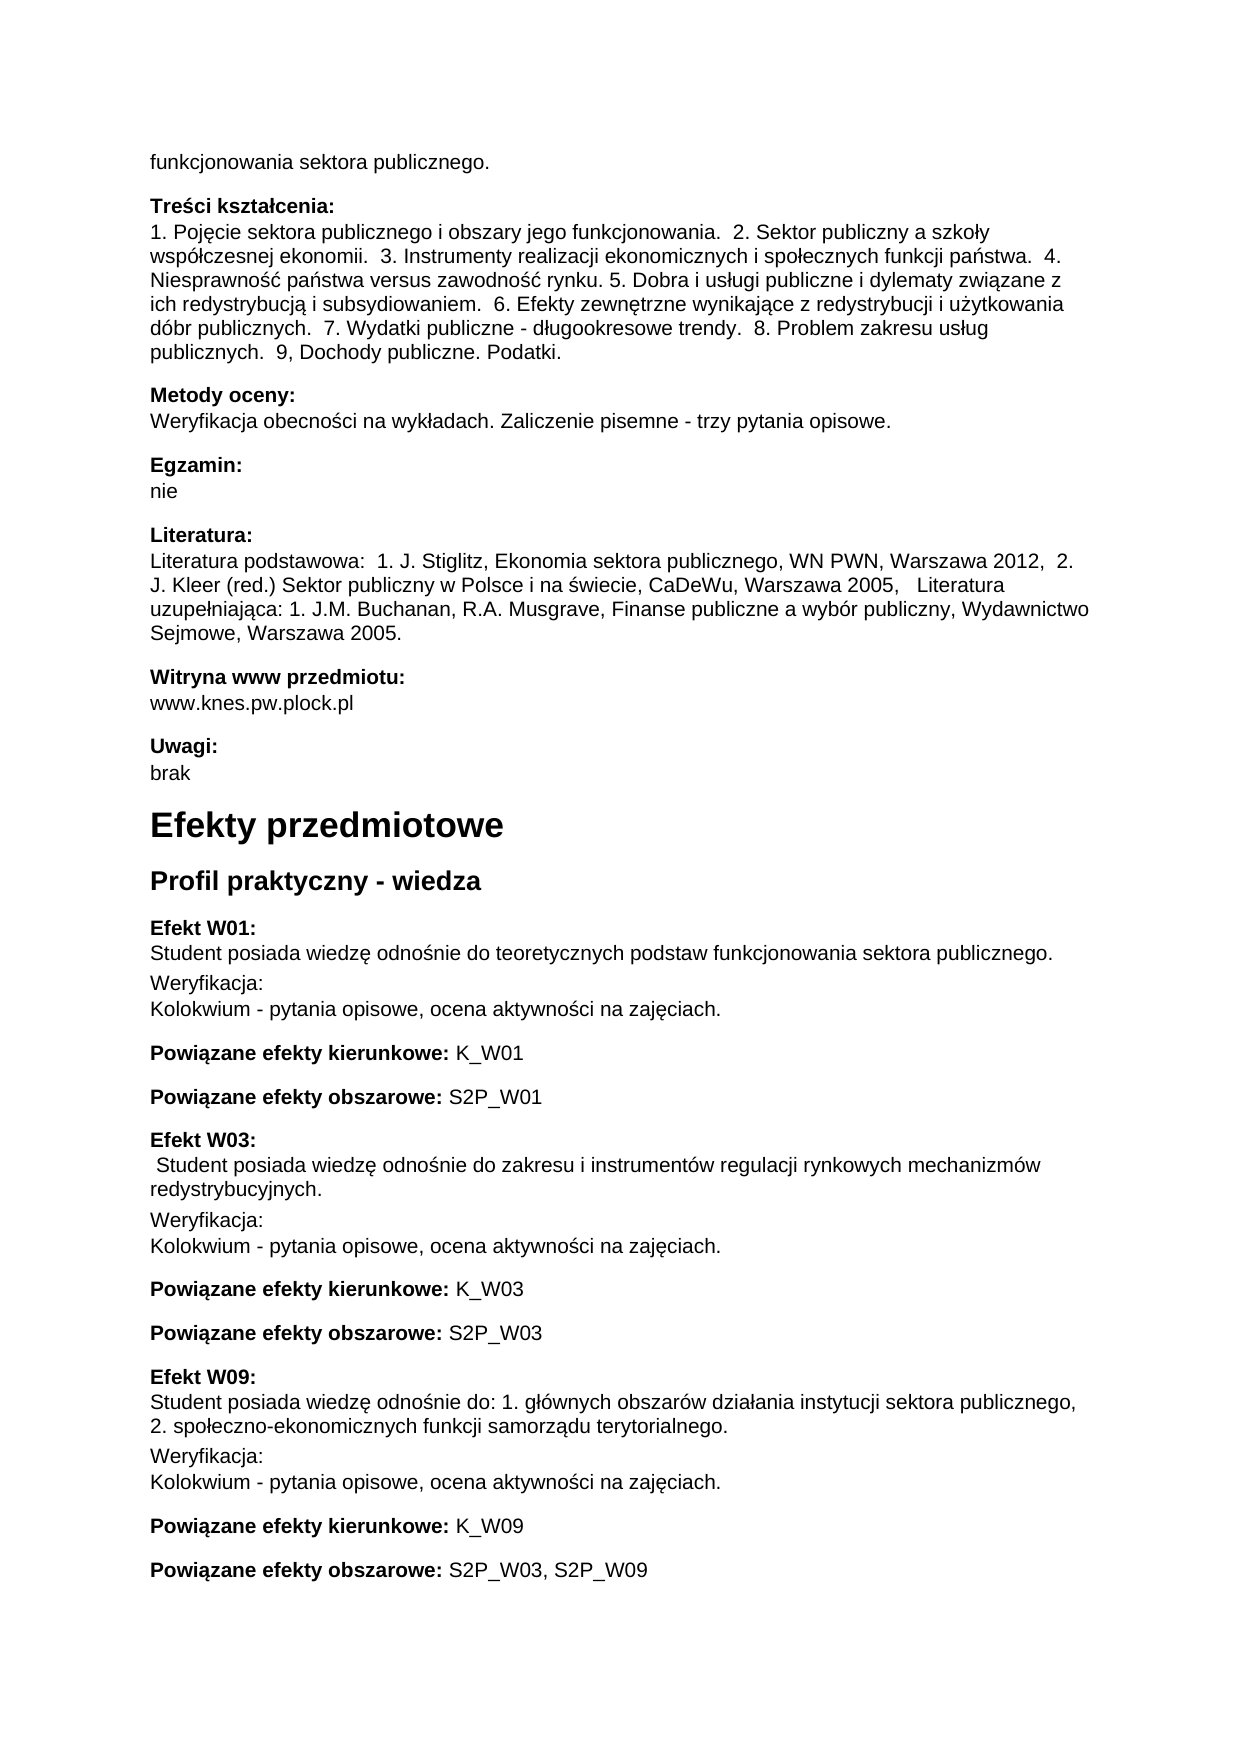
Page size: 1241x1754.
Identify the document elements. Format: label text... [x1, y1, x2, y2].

text Treści kształcenia: [150, 194, 1090, 218]
text Powiązane efekty kierunkowe: K_W03 [150, 1277, 1090, 1301]
text Literatura podstawowa: 1. J. Stiglitz, Ekonomia sektora publicznego, WN PWN, Warszawa 2012, 2. J. Kleer (red.) Sektor publiczny w Polsce i na świecie, CaDeWu, Warszawa 2005, Literatura uzupełniająca: 1. J.M. Buchanan, R.A. Musgrave, Finanse publiczne a wybór publiczny, Wydawnictwo Sejmowe, Warszawa 2005. [150, 549, 1090, 645]
text 1. Pojęcie sektora publicznego i obszary jego funkcjonowania. 2. Sektor publiczny a szkoły współczesnej ekonomii. 3. Instrumenty realizacji ekonomicznych i społecznych funkcji państwa. 4. Niesprawność państwa versus zawodność rynku. 5. Dobra i usługi publiczne i dylematy związane z ich redystrybucją i subsydiowaniem. 6. Efekty zewnętrzne wynikające z redystrybucji i użytkowania dóbr publicznych. 7. Wydatki publiczne - długookresowe trendy. 8. Problem zakresu usług publicznych. 9, Dochody publiczne. Podatki. [150, 220, 1090, 363]
text Literatura: [150, 523, 1090, 547]
text Powiązane efekty obszarowe: S2P_W03, S2P_W09 [150, 1557, 1090, 1581]
text Witryna www przedmiotu: [150, 664, 1090, 688]
text brak [150, 760, 1090, 784]
text Powiązane efekty kierunkowe: K_W09 [150, 1514, 1090, 1538]
text Weryfikacja: [150, 1444, 1090, 1468]
subtitle Efekty przedmiotowe [150, 804, 1090, 845]
text Efekt W09: [150, 1365, 1090, 1389]
text Student posiada wiedzę odnośnie do: 1. głównych obszarów działania instytucji sektora publicznego, 2. społeczno-ekonomicznych funkcji samorządu terytorialnego. [150, 1390, 1090, 1438]
text Student posiada wiedzę odnośnie do zakresu i instrumentów regulacji rynkowych mechanizmów redystrybucyjnych. [150, 1153, 1090, 1201]
text Metody oceny: [150, 383, 1090, 407]
text Powiązane efekty kierunkowe: K_W01 [150, 1041, 1090, 1065]
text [150, 150, 1090, 174]
text Efekt W01: [150, 916, 1090, 940]
text Egzamin: [150, 453, 1090, 477]
text Efekt W03: [150, 1128, 1090, 1152]
text Kolokwium - pytania opisowe, ocena aktywności na zajęciach. [150, 997, 1090, 1021]
text www.knes.pw.plock.pl [150, 691, 1090, 714]
text Weryfikacja: [150, 1207, 1090, 1231]
text Uwagi: [150, 734, 1090, 758]
text Kolokwium - pytania opisowe, ocena aktywności na zajęciach. [150, 1470, 1090, 1494]
subtitle Profil praktyczny - wiedza [150, 865, 1090, 896]
text nie [150, 479, 1090, 503]
text Powiązane efekty obszarowe: S2P_W03 [150, 1321, 1090, 1345]
text Weryfikacja obecności na wykładach. Zaliczenie pisemne - trzy pytania opisowe. [150, 409, 1090, 433]
text Powiązane efekty obszarowe: S2P_W01 [150, 1084, 1090, 1108]
text Weryfikacja: [150, 971, 1090, 995]
text Kolokwium - pytania opisowe, ocena aktywności na zajęciach. [150, 1233, 1090, 1257]
text Student posiada wiedzę odnośnie do teoretycznych podstaw funkcjonowania sektora publicznego. [150, 941, 1090, 965]
